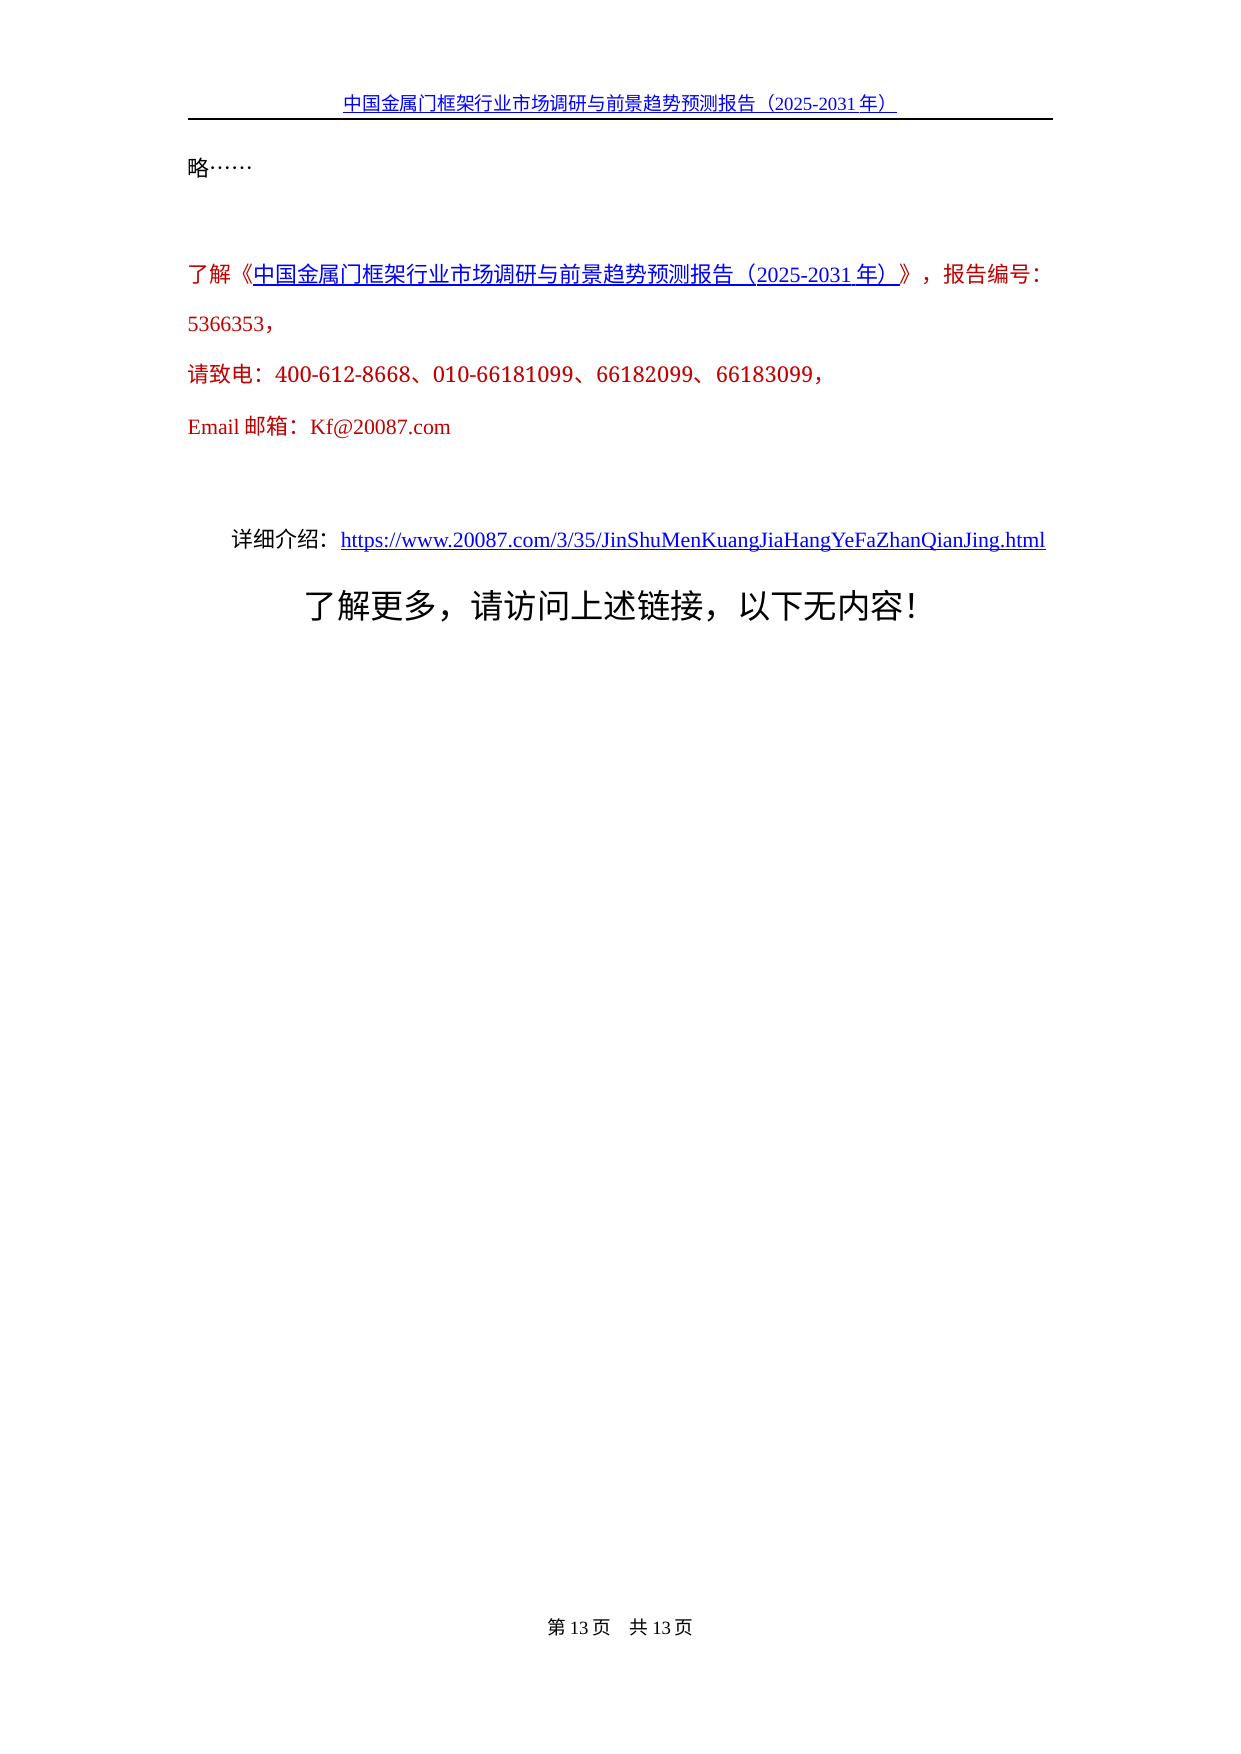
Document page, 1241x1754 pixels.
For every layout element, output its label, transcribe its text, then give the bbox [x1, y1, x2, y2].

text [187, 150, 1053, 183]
title 了解更多，请访问上述链接，以下无内容！ [187, 571, 1053, 636]
text 详细介绍：https://www.20087.com/3/35/JinShuMenKuangJiaHangYeFaZhanQianJing.html [187, 521, 1053, 554]
text Email邮箱：Kf@20087.com [187, 408, 1053, 441]
text 了解《中国金属门框架行业市场调研与前景趋势预测报告（2025-2031年）》，报告编号：5366353， [187, 257, 1053, 338]
text 请致电：400-612-8668、010-66181099、66182099、66183099， [187, 357, 1053, 389]
